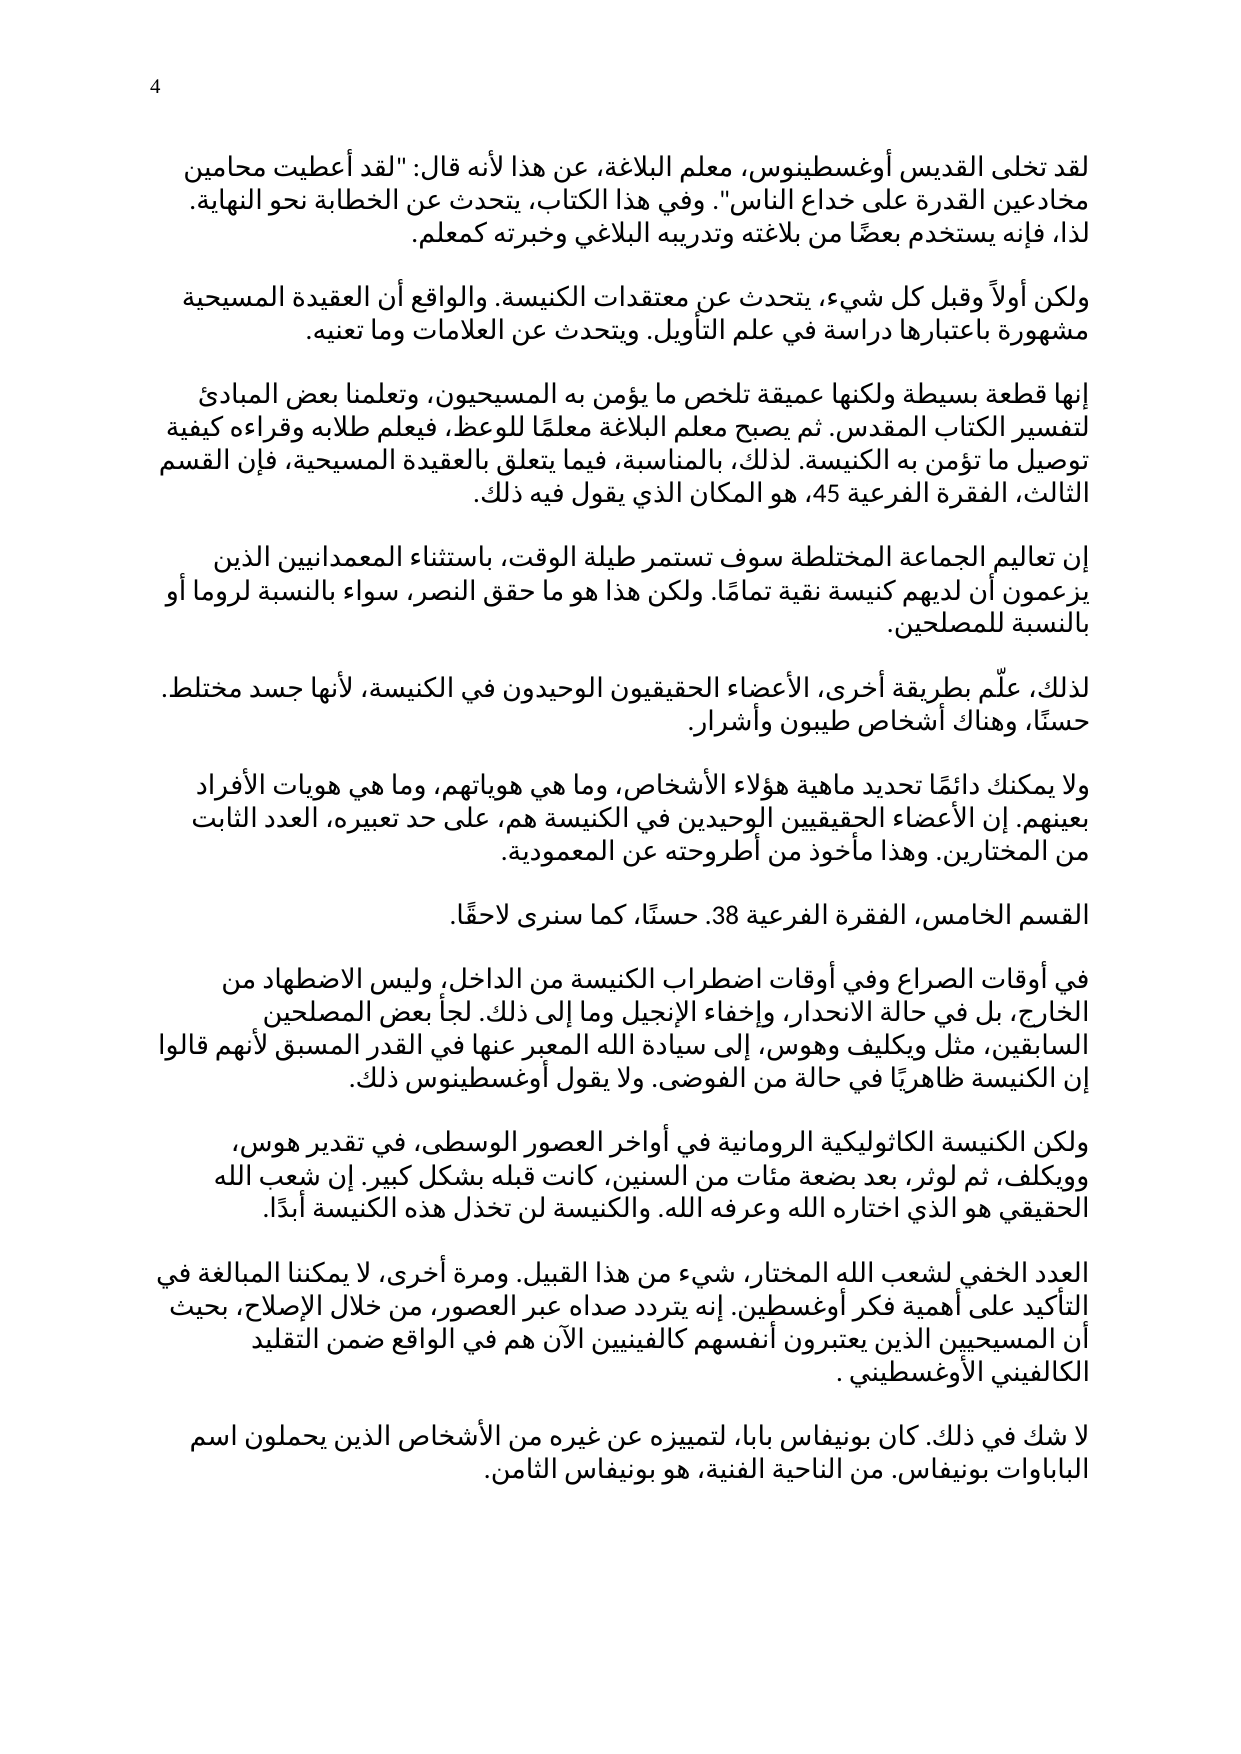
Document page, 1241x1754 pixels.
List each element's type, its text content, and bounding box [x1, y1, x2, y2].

text لا شك في ذلك. كان بونيفاس بابا، لتمييزه عن غيره من الأشخاص الذين يحملون اسم الباباوات بونيفاس. من الناحية الفنية، هو بونيفاس الثامن. [150, 1419, 1090, 1485]
text ولا يمكنك دائمًا تحديد ماهية هؤلاء الأشخاص، وما هي هوياتهم، وما هي هويات الأفراد بعينهم. إن الأعضاء الحقيقيين الوحيدين في الكنيسة هم، على حد تعبيره، العدد الثابت من المختارين. وهذا مأخوذ من أطروحته عن المعمودية. [150, 768, 1090, 867]
text إنها قطعة بسيطة ولكنها عميقة تلخص ما يؤمن به المسيحيون، وتعلمنا بعض المبادئ لتفسير الكتاب المقدس. ثم يصبح معلم البلاغة معلمًا للوعظ، فيعلم طلابه وقراءه كيفية توصيل ما تؤمن به الكنيسة. لذلك، بالمناسبة، فيما يتعلق بالعقيدة المسيحية، فإن القسم الثالث، الفقرة الفرعية 45، هو المكان الذي يقول فيه ذلك. [150, 377, 1090, 509]
text لقد تخلى القديس أوغسطينوس، معلم البلاغة، عن هذا لأنه قال: "لقد أعطيت محامين مخادعين القدرة على خداع الناس". وفي هذا الكتاب، يتحدث عن الخطابة نحو النهاية. لذا، فإنه يستخدم بعضًا من بلاغته وتدريبه البلاغي وخبرته كمعلم. [150, 150, 1090, 249]
text لذلك، علّم بطريقة أخرى، الأعضاء الحقيقيون الوحيدون في الكنيسة، لأنها جسد مختلط. حسنًا، وهناك أشخاص طيبون وأشرار. [150, 671, 1090, 737]
text القسم الخامس، الفقرة الفرعية 38. حسنًا، كما سنرى لاحقًا. [150, 898, 1090, 931]
text العدد الخفي لشعب الله المختار، شيء من هذا القبيل. ومرة أخرى، لا يمكننا المبالغة في التأكيد على أهمية فكر أوغسطين. إنه يتردد صداه عبر العصور، من خلال الإصلاح، بحيث أن المسيحيين الذين يعتبرون أنفسهم كالفينيين الآن هم في الواقع ضمن التقليد الكالفيني الأوغسطيني . [150, 1256, 1090, 1388]
text ولكن الكنيسة الكاثوليكية الرومانية في أواخر العصور الوسطى، في تقدير هوس، وويكلف، ثم لوثر، بعد بضعة مئات من السنين، كانت قبله بشكل كبير. إن شعب الله الحقيقي هو الذي اختاره الله وعرفه الله. والكنيسة لن تخذل هذه الكنيسة أبدًا. [150, 1126, 1090, 1225]
text ولكن أولاً وقبل كل شيء، يتحدث عن معتقدات الكنيسة. والواقع أن العقيدة المسيحية مشهورة باعتبارها دراسة في علم التأويل. ويتحدث عن العلامات وما تعنيه. [150, 280, 1090, 346]
text إن تعاليم الجماعة المختلطة سوف تستمر طيلة الوقت، باستثناء المعمدانيين الذين يزعمون أن لديهم كنيسة نقية تمامًا. ولكن هذا هو ما حقق النصر، سواء بالنسبة لروما أو بالنسبة للمصلحين. [150, 541, 1090, 640]
text في أوقات الصراع وفي أوقات اضطراب الكنيسة من الداخل، وليس الاضطهاد من الخارج، بل في حالة الانحدار، وإخفاء الإنجيل وما إلى ذلك. لجأ بعض المصلحين السابقين، مثل ويكليف وهوس، إلى سيادة الله المعبر عنها في القدر المسبق لأنهم قالوا إن الكنيسة ظاهريًا في حالة من الفوضى. ولا يقول أوغسطينوس ذلك. [150, 962, 1090, 1094]
